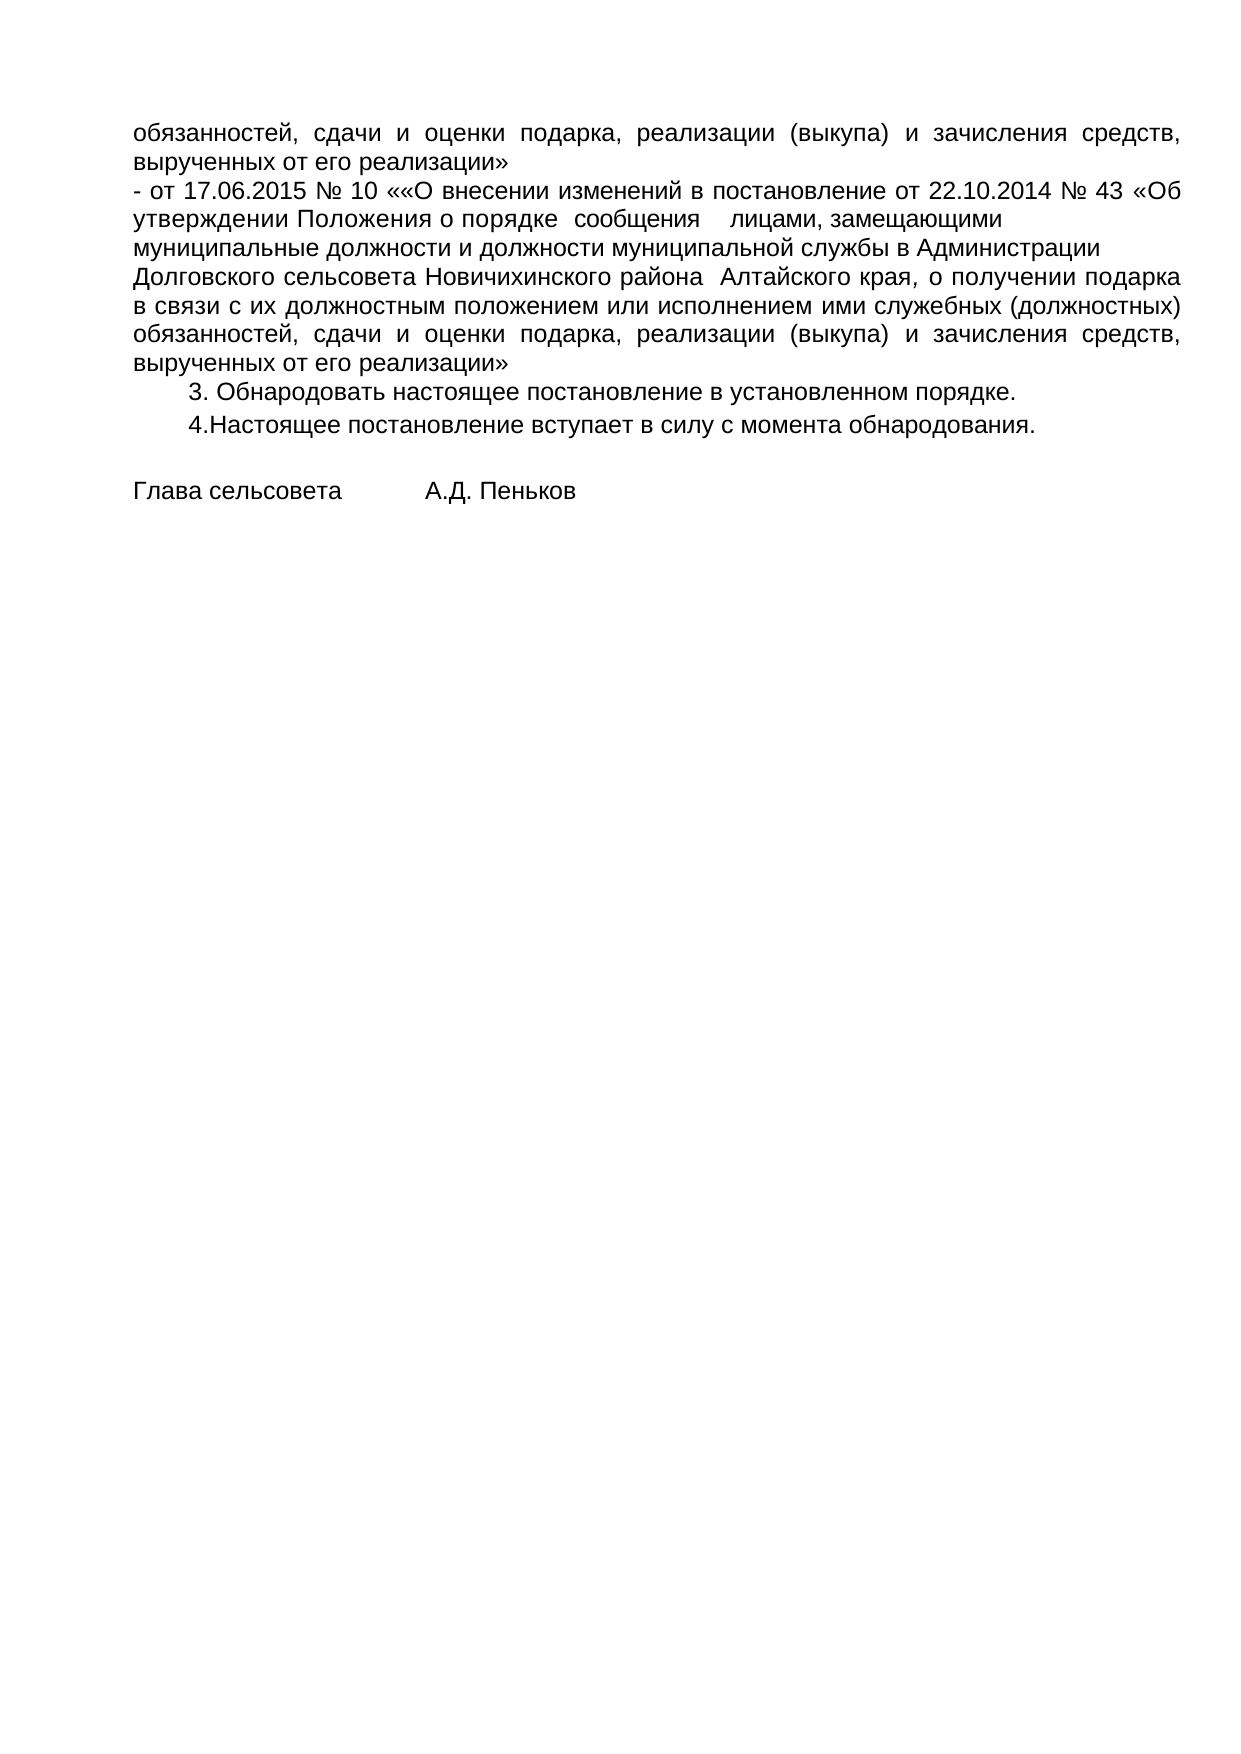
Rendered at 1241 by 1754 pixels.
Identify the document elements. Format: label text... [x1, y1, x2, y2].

text муниципальные должности и должности муниципальной службы в Администрации [133, 233, 1181, 262]
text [133, 118, 1181, 176]
text 3. Обнародовать настоящее постановление в установленном порядке. [133, 377, 1181, 406]
text Глава сельсовета А.Д. Пеньков [133, 476, 1181, 505]
text - от 17.06.2015 № 10 ««О внесении изменений в постановление от 22.10.2014 № 43 «Об утверждении Положения о порядке сообщения лицами, замещающими [133, 176, 1181, 233]
text 4.Настоящее постановление вступает в силу с момента обнародования. [133, 410, 1181, 439]
